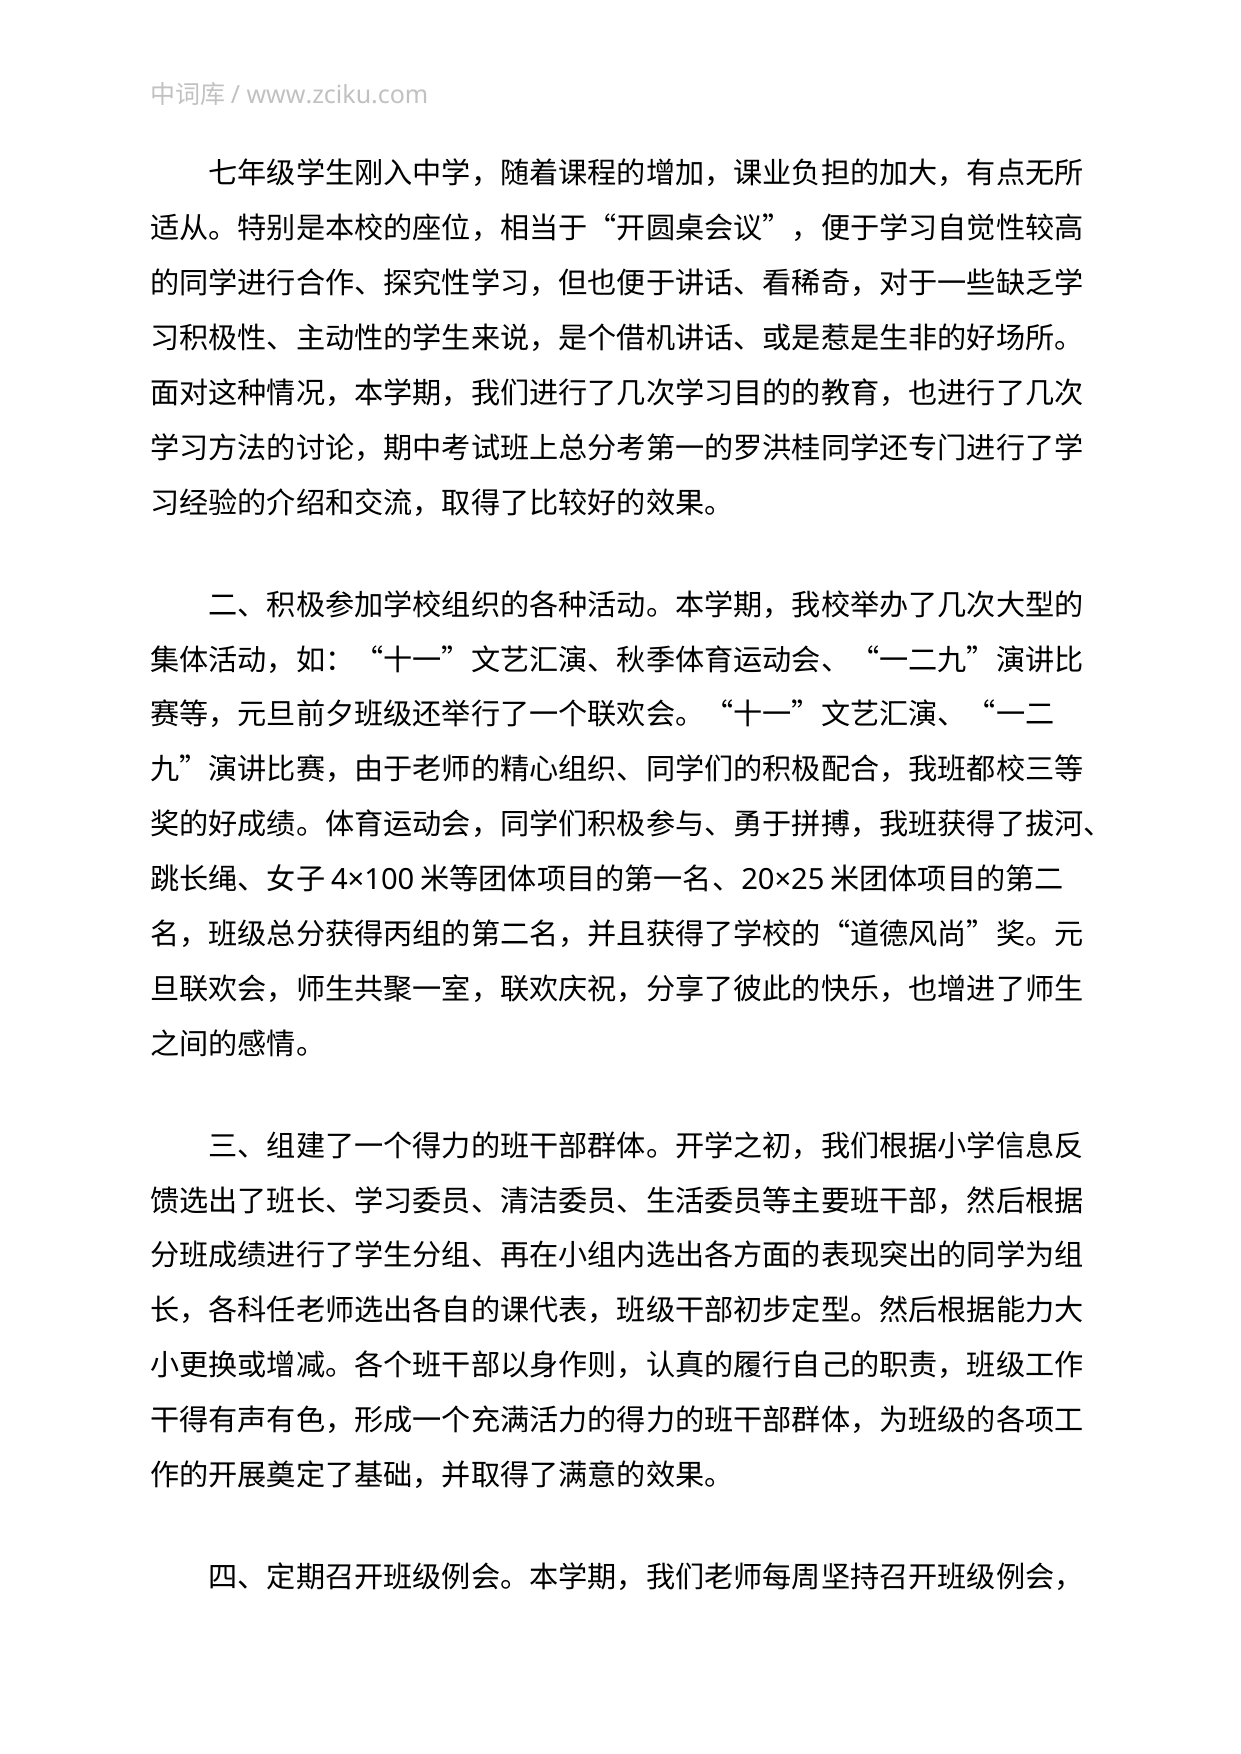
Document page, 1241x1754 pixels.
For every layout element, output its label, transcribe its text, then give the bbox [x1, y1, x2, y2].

text 七年级学生刚入中学，随着课程的增加，课业负担的加大，有点无所适从。特别是本校的座位，相当于“开圆桌会议”，便于学习自觉性较高的同学进行合作、探究性学习，但也便于讲话、看稀奇，对于一些缺乏学习积极性、主动性的学生来说，是个借机讲话、或是惹是生非的好场所。面对这种情况，本学期，我们进行了几次学习目的的教育，也进行了几次学习方法的讨论，期中考试班上总分考第一的罗洪桂同学还专门进行了学习经验的介绍和交流，取得了比较好的效果。 [150, 150, 1090, 522]
text 二、积极参加学校组织的各种活动。本学期，我校举办了几次大型的集体活动，如：“十一”文艺汇演、秋季体育运动会、“一二九”演讲比赛等，元旦前夕班级还举行了一个联欢会。“十一”文艺汇演、“一二九”演讲比赛，由于老师的精心组织、同学们的积极配合，我班都校三等奖的好成绩。体育运动会，同学们积极参与、勇于拼搏，我班获得了拔河、跳长绳、女子4×100米等团体项目的第一名、20×25米团体项目的第二名，班级总分获得丙组的第二名，并且获得了学校的“道德风尚”奖。元旦联欢会，师生共聚一室，联欢庆祝，分享了彼此的快乐，也增进了师生之间的感情。 [150, 581, 1090, 1063]
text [150, 1553, 1090, 1596]
text 三、组建了一个得力的班干部群体。开学之初，我们根据小学信息反馈选出了班长、学习委员、清洁委员、生活委员等主要班干部，然后根据分班成绩进行了学生分组、再在小组内选出各方面的表现突出的同学为组长，各科任老师选出各自的课代表，班级干部初步定型。然后根据能力大小更换或增减。各个班干部以身作则，认真的履行自己的职责，班级工作干得有声有色，形成一个充满活力的得力的班干部群体，为班级的各项工作的开展奠定了基础，并取得了满意的效果。 [150, 1122, 1090, 1494]
